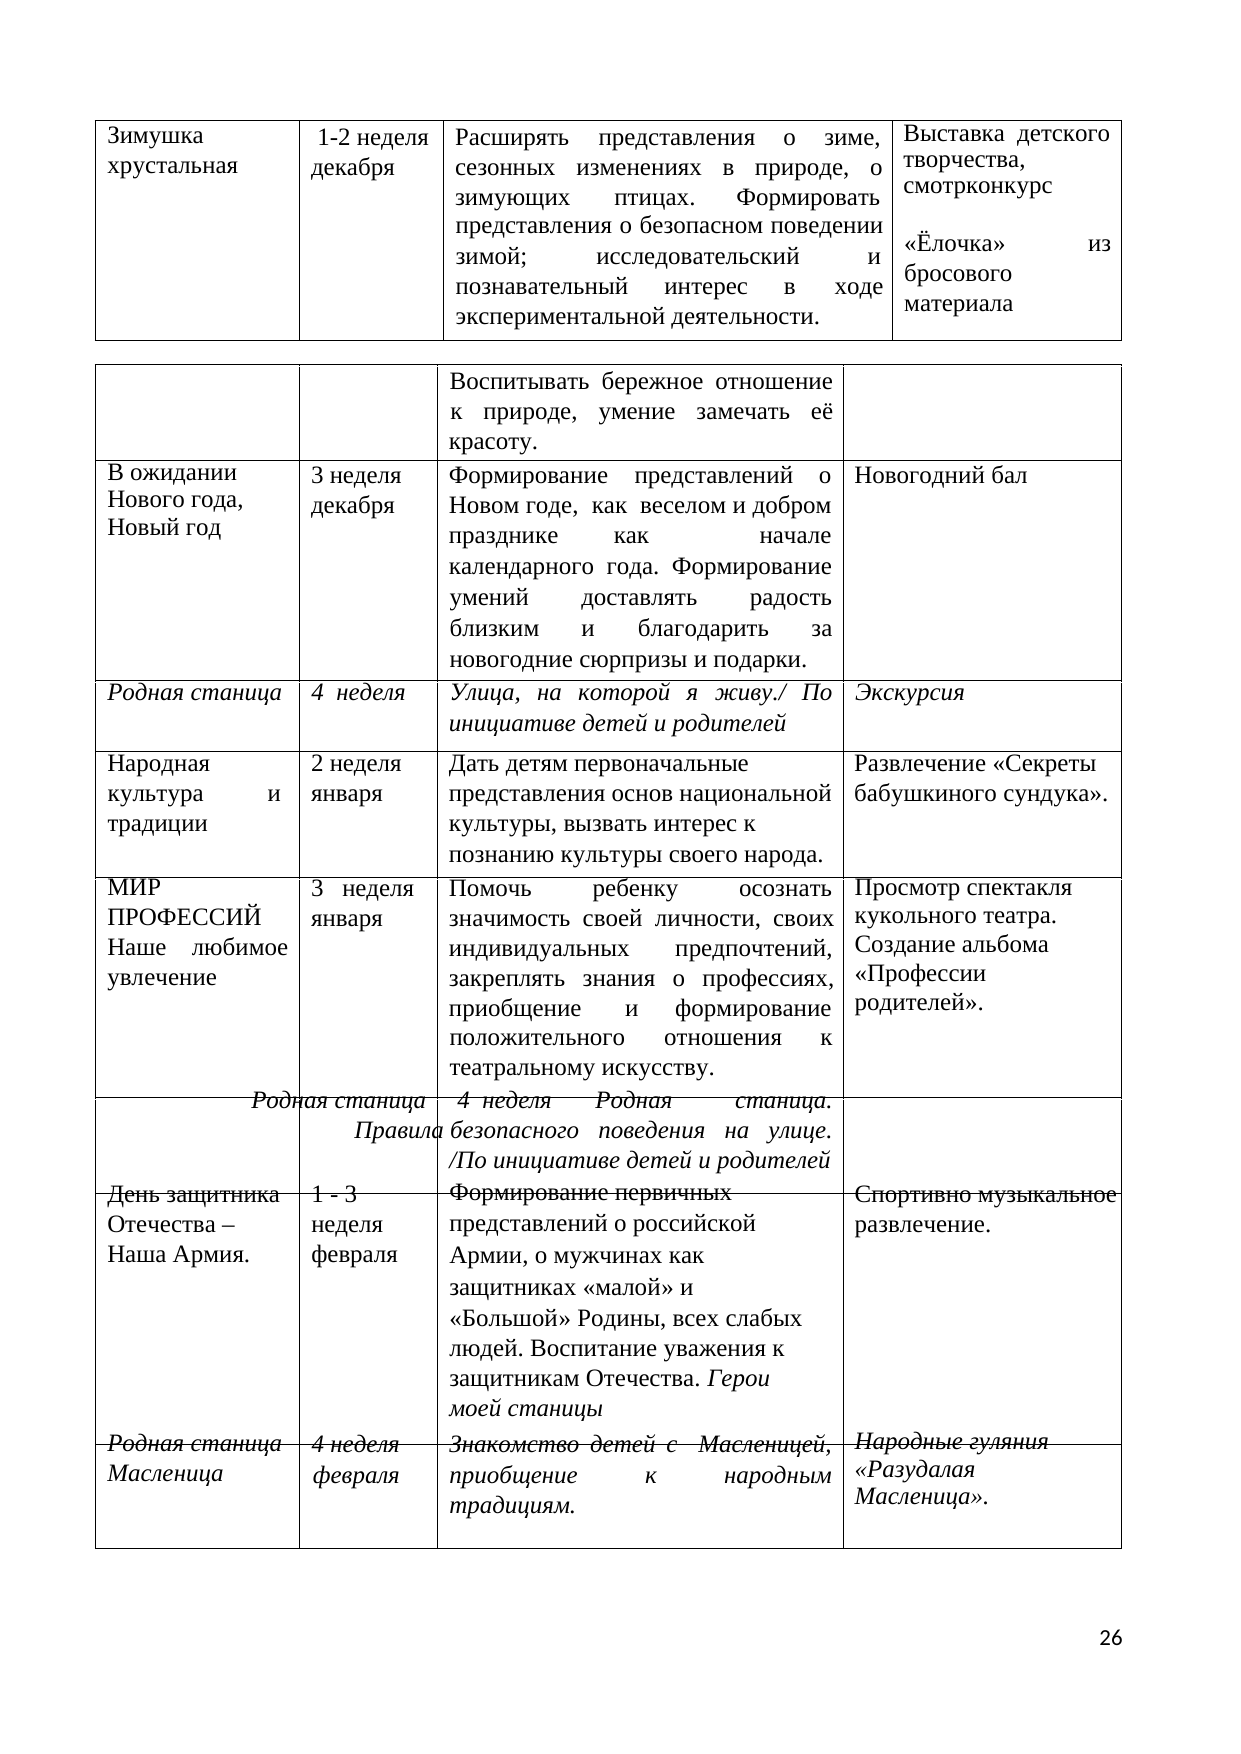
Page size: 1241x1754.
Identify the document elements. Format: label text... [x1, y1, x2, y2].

text Формирование представлений о Новогодний бал Новом годе, как веселом и добром [449, 460, 1034, 519]
text Народная культура традиции [107, 748, 216, 837]
text Расширять представления о зиме, сезонных изменениях в природе, о зимующих птицах. Формировать [455, 122, 882, 211]
text 3 неделя декабря [311, 460, 408, 519]
text Просмотр спектакля кукольного театра. Создание альбома «Профессии родителей». [854, 872, 1079, 1015]
text представления о безопасном поведении зимой; исследовательский и познавательный интерес в ходе экспериментальной деятельности. [455, 211, 883, 330]
text 3 неделя января [311, 873, 420, 932]
text День защитника Отечества – Наша Армия. [107, 1179, 287, 1268]
text празднике как начале [449, 520, 1154, 549]
text «Ёлочка» из бросового материала [904, 228, 1118, 317]
text Воспитывать бережное отношение к природе, умение замечать её [443, 366, 833, 425]
text 1 - 3 неделя февраля [311, 1179, 403, 1268]
text календарного года. Формирование [449, 551, 1154, 580]
text умений доставлять радость близким и благодарить за новогодние сюрпризы и подарки. [449, 582, 834, 673]
text Зимушка хрустальная [107, 120, 243, 179]
text Выставка детского творчества, смотрконкурс [903, 120, 1117, 199]
text положительного отношения к театральному искусству. [449, 1022, 838, 1081]
text Дать детям первоначальные представления основ национальной культуры, вызвать интерес к познанию культуры своего народа. [449, 748, 837, 867]
text МИР ПРОФЕССИЙ Наше любимое увлечение [107, 872, 294, 991]
text 26 [1099, 1623, 1154, 1651]
text Родная станица 4 неделя Улица, на которой я живу./ По Экскурсия [107, 677, 1154, 706]
text Родная станица 4 неделя Родная станица. Правила безопасного поведения на улице. [101, 1085, 832, 1144]
text Родная станица Масленица [107, 1428, 288, 1487]
text Народные гуляния «Разудалая Масленица». [854, 1428, 1056, 1510]
text красоту. [449, 426, 1154, 455]
text инициативе детей и родителей [449, 708, 832, 737]
text Масленицей, народным [692, 1429, 831, 1488]
text В ожидании Нового года, Новый год [107, 458, 249, 540]
text Спортивно музыкальное развлечение. [854, 1179, 1117, 1238]
text «Большой» Родины, всех слабых людей. Воспитание уважения к защитникам Отечества. Герои [449, 1303, 807, 1392]
text /По инициативе детей и родителей Формирование первичных представлений о российской Армии, о мужчинах как защитниках «малой» и [449, 1145, 837, 1300]
text 1-2 неделя декабря [311, 122, 434, 180]
text Помочь ребенку осознать значимость своей личности, своих индивидуальных предпочтений, закреплять знания о профессиях, приобщение и формирование [449, 873, 834, 1022]
text 4 неделя февраля [305, 1429, 399, 1488]
text Знакомство детей с приобщение к традициям. [449, 1429, 683, 1518]
text моей станицы [449, 1393, 832, 1422]
text 2 неделя и января [267, 748, 408, 807]
text Развлечение «Секреты бабушкиного сундука». [854, 748, 1113, 807]
